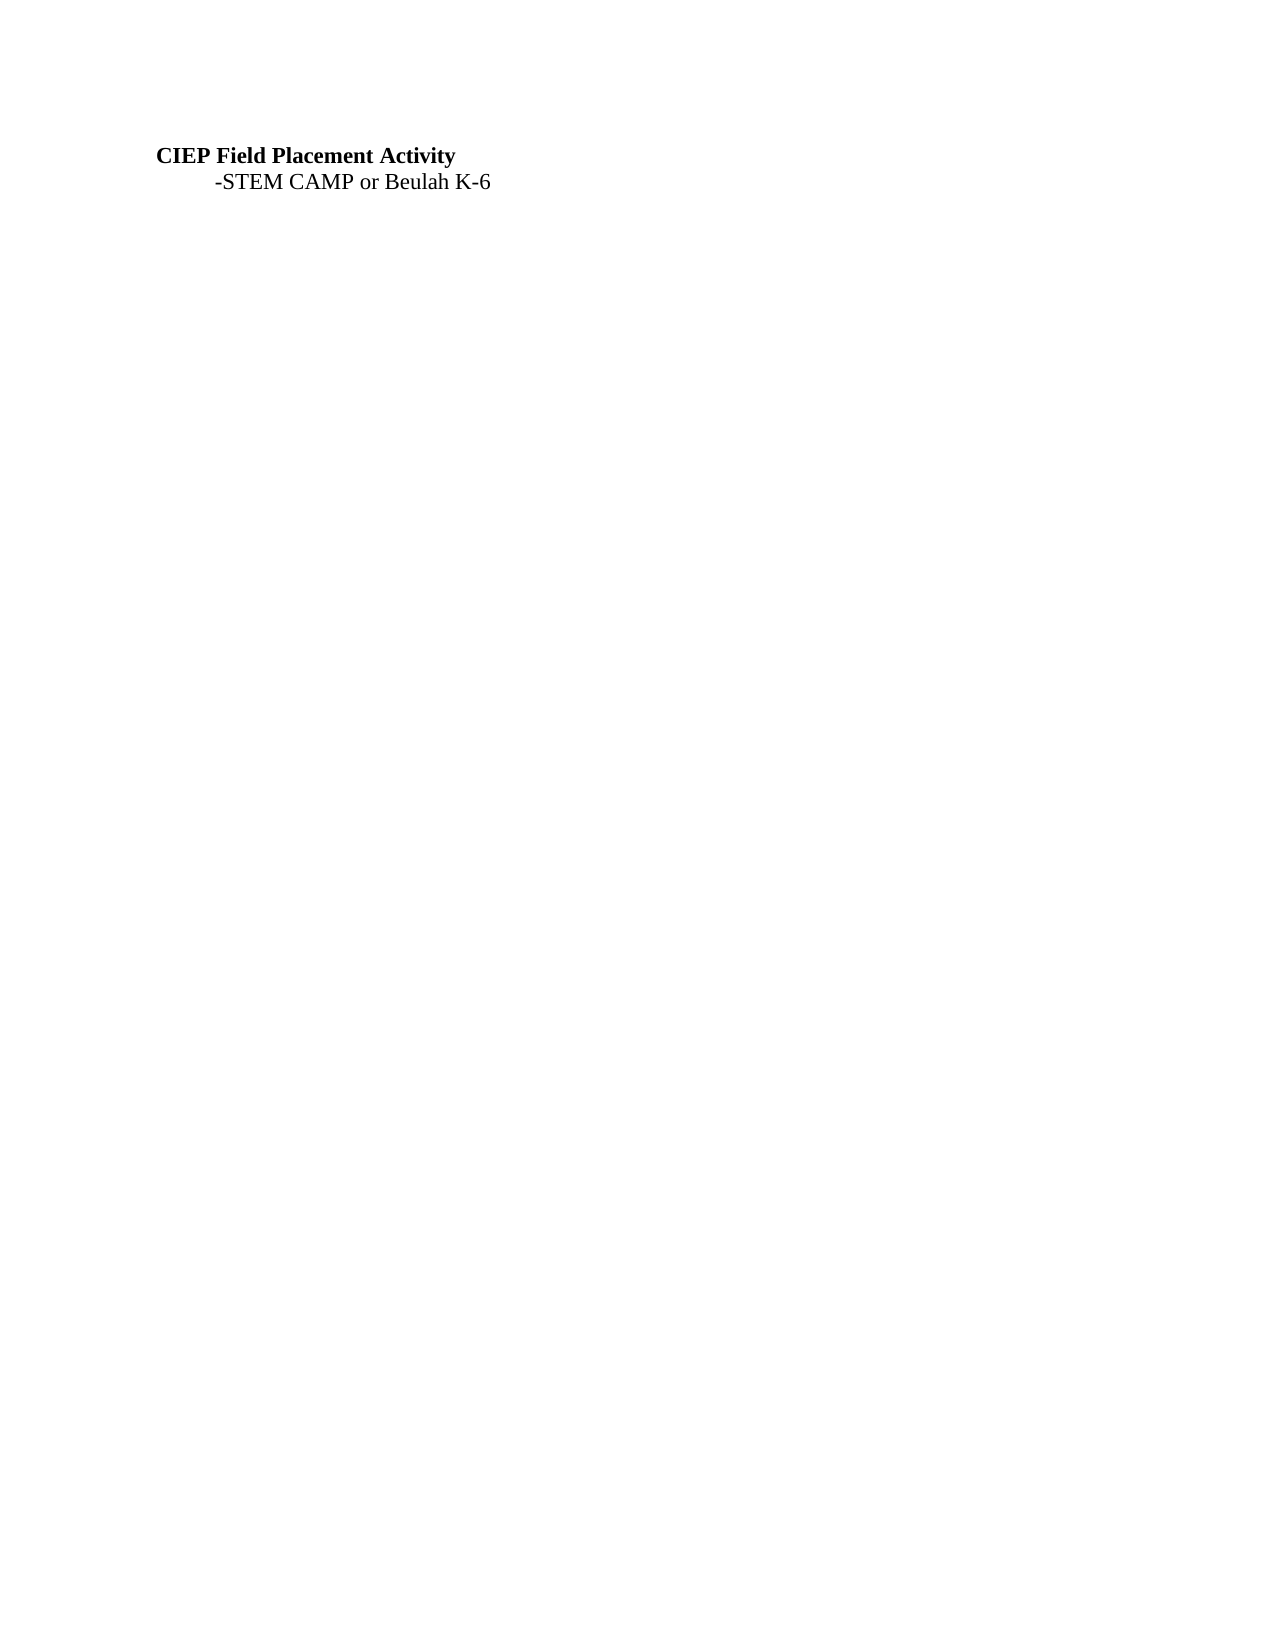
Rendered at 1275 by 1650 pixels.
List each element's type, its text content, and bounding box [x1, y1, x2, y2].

list -STEM CAMP or Beulah K-6 [214, 168, 1137, 194]
text CIEP Field Placement Activity [156, 142, 1137, 168]
